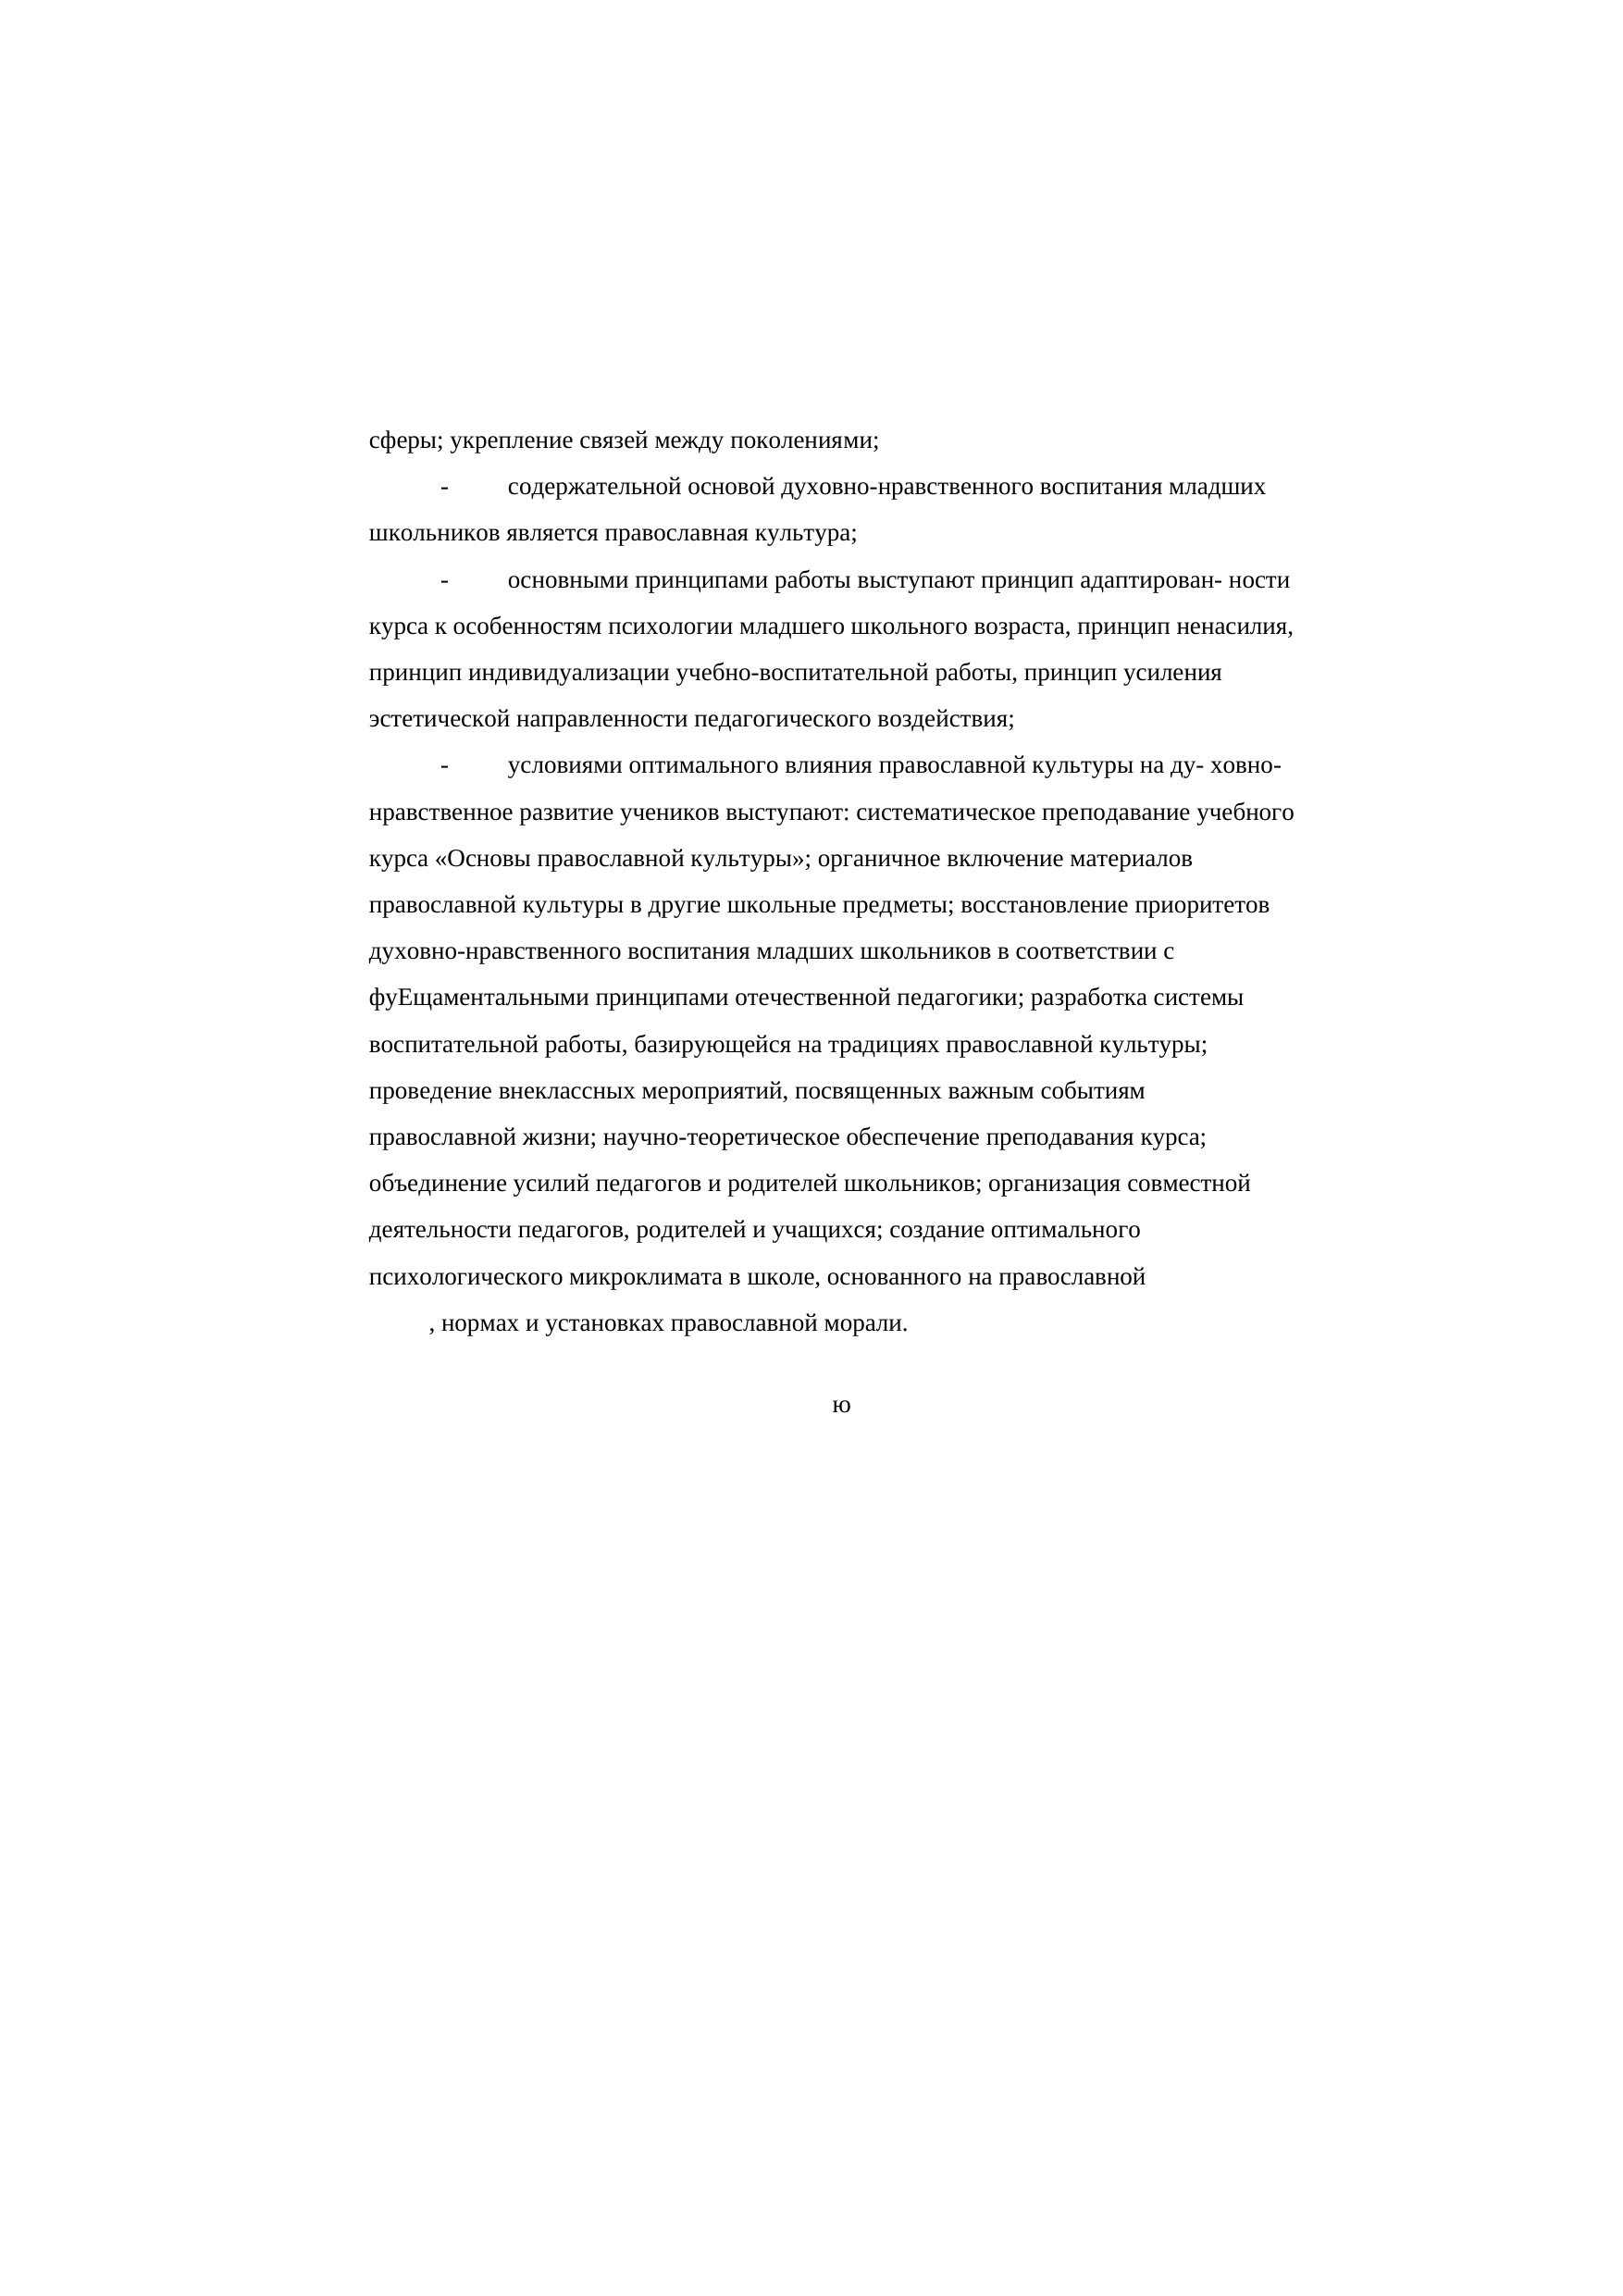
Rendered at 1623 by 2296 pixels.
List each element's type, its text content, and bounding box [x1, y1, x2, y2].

text ю [384, 1392, 1298, 1418]
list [369, 411, 1295, 457]
list основными принципами работы выступают принцип адаптирован- ности курса к особенностям психологии младшего школьного возраста, принцип ненасилия, принцип индивидуализации учебно-воспитательной работы, принцип усиления эстетической направленности педагогического воздействия; [369, 551, 1295, 737]
list условиями оптимального влияния православной культуры на ду- ховно-нравственное развитие учеников выступают: систематическое преподавание учебного курса «Основы православной культуры»; органичное включение материалов православной культуры в другие школьные предметы; восстановление приоритетов духовно-нравственного воспитания младших школьников в соответствии с фуЕщаментальными принципами отечественной педагогики; разработка системы воспитательной работы, базирующейся на традициях православной культуры; проведение внеклассных мероприятий, посвященных важным событиям православной жизни; научно-теоретическое обеспечение преподавания курса; объединение усилий педагогов и родителей школьников; организация совместной деятельности педагогов, родителей и учащихся; создание оптимального психологического микроклимата в школе, основанного на православной [369, 737, 1295, 1294]
list содержательной основой духовно-нравственного воспитания младших школьников является православная культура; [369, 457, 1295, 551]
text , нормах и установках православной морали. [428, 1294, 1298, 1340]
